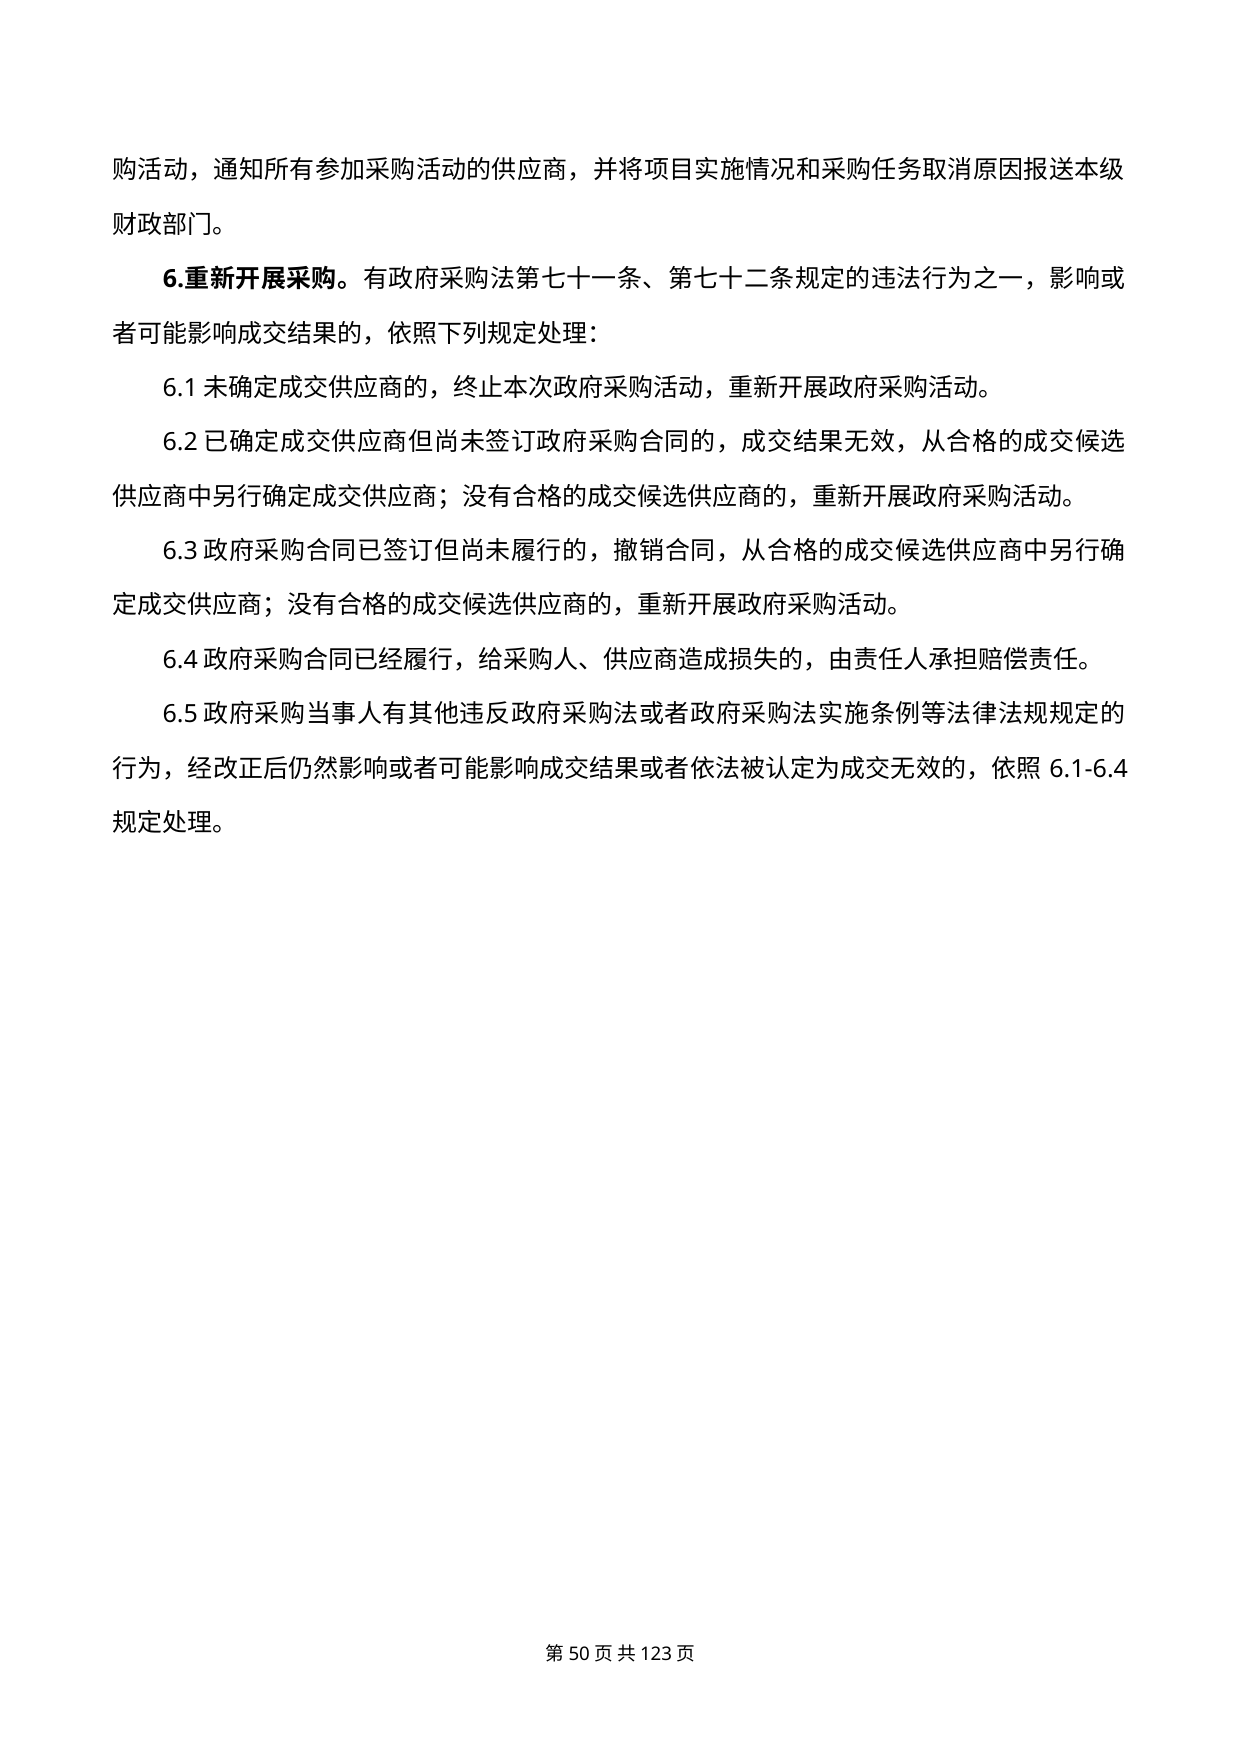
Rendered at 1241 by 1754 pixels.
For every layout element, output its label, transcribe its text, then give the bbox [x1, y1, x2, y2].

text 6.2已确定成交供应商但尚未签订政府采购合同的，成交结果无效，从合格的成交候选供应商中另行确定成交供应商；没有合格的成交候选供应商的，重新开展政府采购活动。 [112, 422, 1128, 512]
text 6.重新开展采购。有政府采购法第七十一条、第七十二条规定的违法行为之一，影响或者可能影响成交结果的，依照下列规定处理： [112, 259, 1128, 349]
text 6.4政府采购合同已经履行，给采购人、供应商造成损失的，由责任人承担赔偿责任。 [112, 639, 1128, 676]
text 6.3政府采购合同已签订但尚未履行的，撤销合同，从合格的成交候选供应商中另行确定成交供应商；没有合格的成交候选供应商的，重新开展政府采购活动。 [112, 531, 1128, 621]
text 6.5政府采购当事人有其他违反政府采购法或者政府采购法实施条例等法律法规规定的行为，经改正后仍然影响或者可能影响成交结果或者依法被认定为成交无效的，依照6.1-6.4规定处理。 [112, 694, 1128, 839]
text 6.1未确定成交供应商的，终止本次政府采购活动，重新开展政府采购活动。 [112, 367, 1128, 404]
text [112, 150, 1128, 241]
